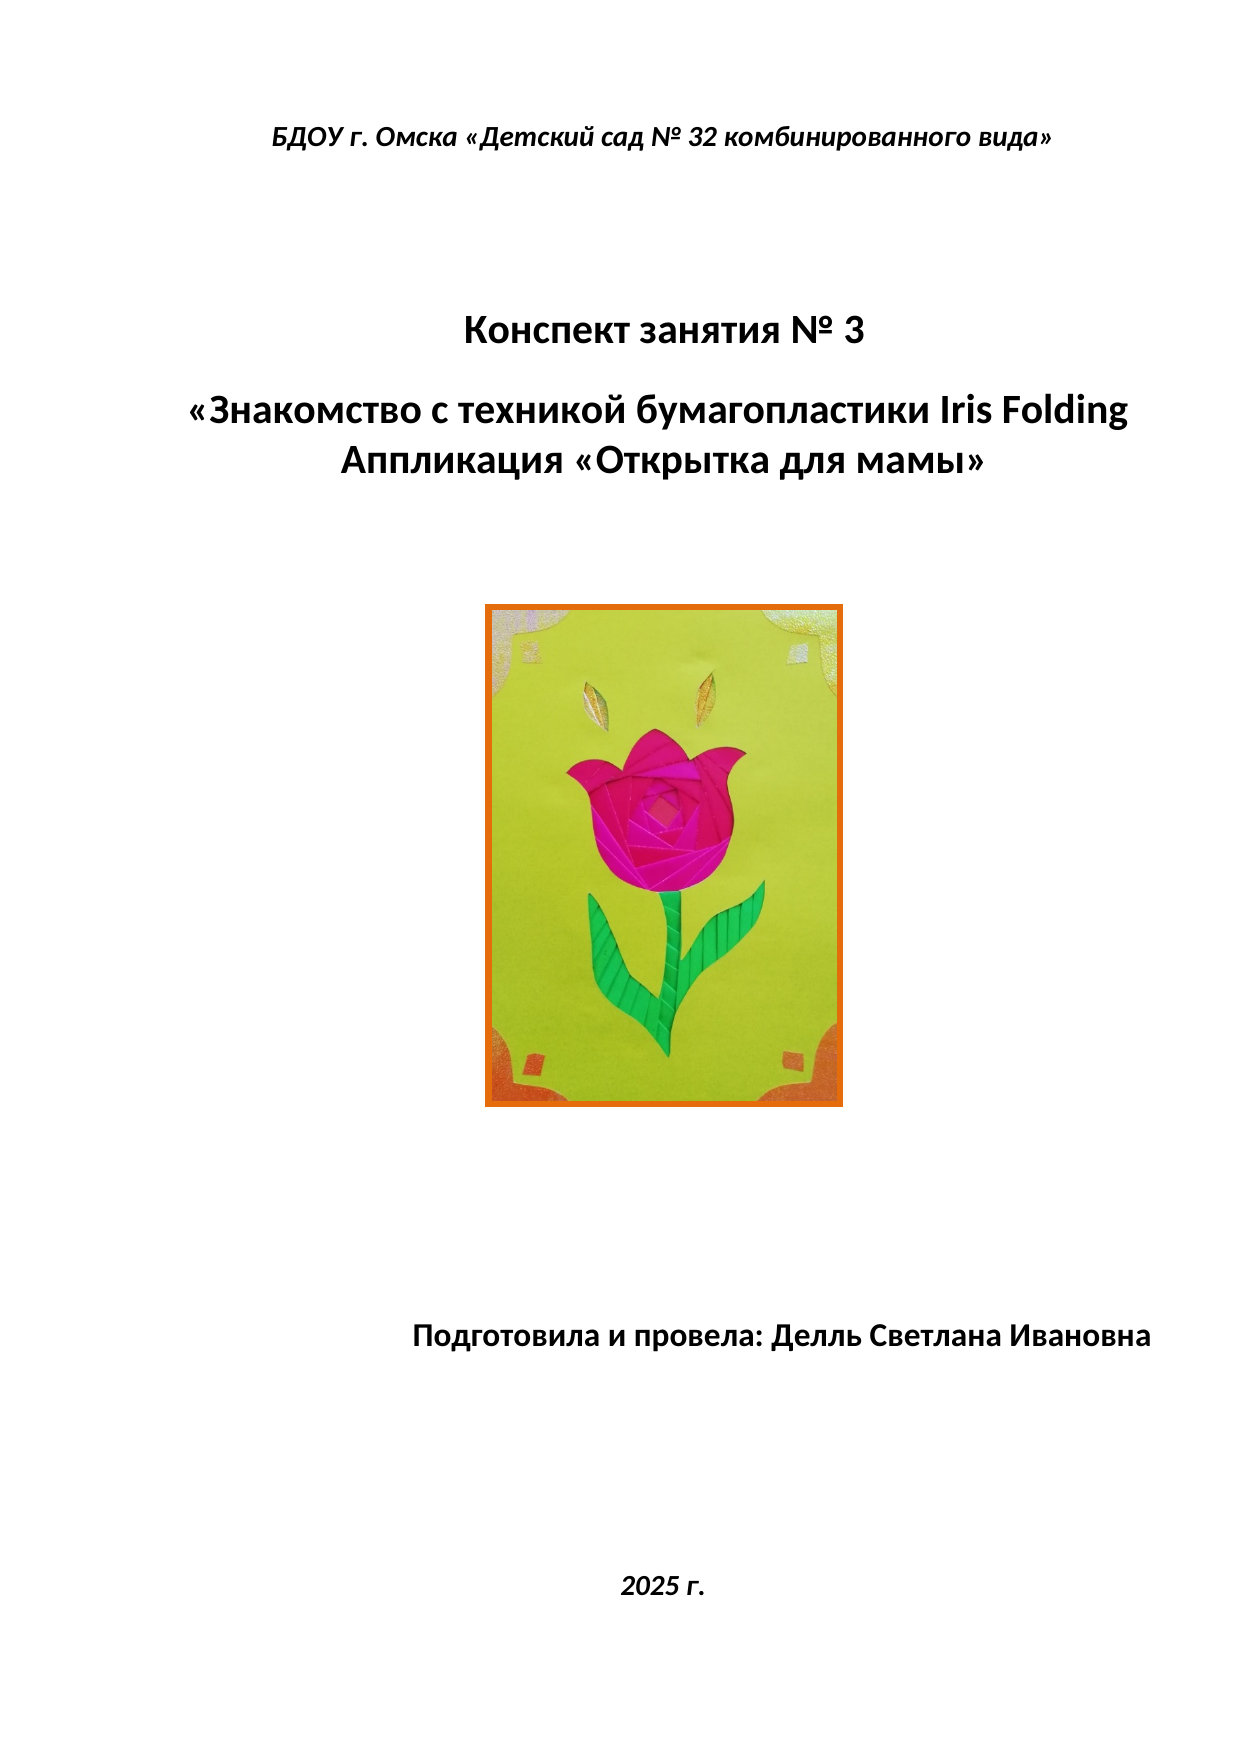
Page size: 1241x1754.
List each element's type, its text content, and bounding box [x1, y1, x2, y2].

text Подготовила и провела: Делль Светлана Ивановна [177, 1314, 1152, 1355]
picture [492, 610, 837, 1101]
text БДОУ г. Омска «Детский сад № 32 комбинированного вида» [177, 118, 1152, 154]
text 2025 г. [177, 1567, 1152, 1603]
text Аппликация «Открытка для мамы» [177, 433, 1152, 484]
text «Знакомство с техникой бумагопластики Iris Folding [177, 383, 1152, 433]
text Конспект занятия № 3 [177, 303, 1152, 354]
